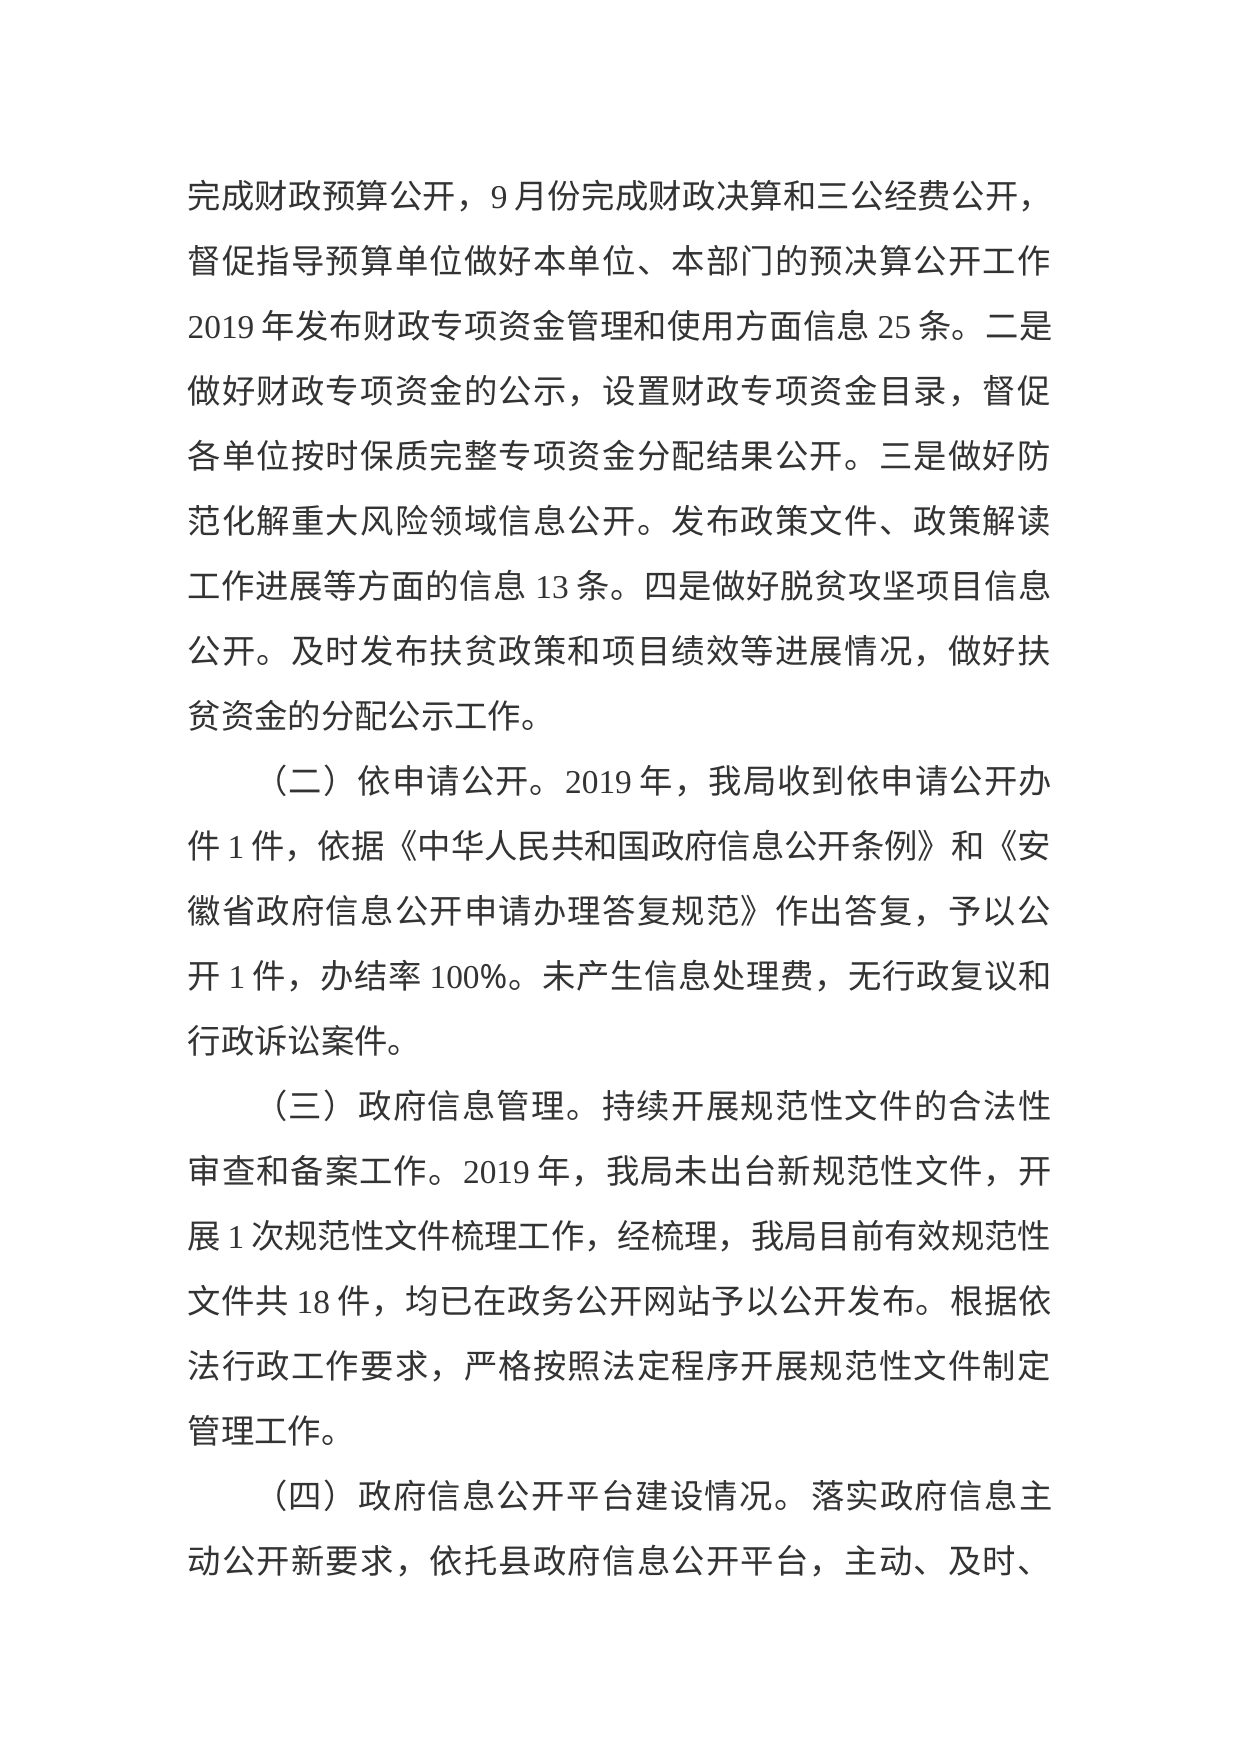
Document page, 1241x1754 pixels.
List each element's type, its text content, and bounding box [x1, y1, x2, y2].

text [187, 162, 1053, 747]
text （三）政府信息管理。持续开展规范性文件的合法性审查和备案工作。2019年，我局未出台新规范性文件，开展1次规范性文件梳理工作，经梳理，我局目前有效规范性文件共18件，均已在政务公开网站予以公开发布。根据依法行政工作要求，严格按照法定程序开展规范性文件制定、管理工作。 [187, 1072, 1053, 1462]
text （二）依申请公开。2019年，我局收到依申请公开办件1件，依据《中华人民共和国政府信息公开条例》和《安徽省政府信息公开申请办理答复规范》作出答复，予以公开1件，办结率100%。未产生信息处理费，无行政复议和行政诉讼案件。 [187, 747, 1053, 1072]
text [187, 1462, 1053, 1592]
